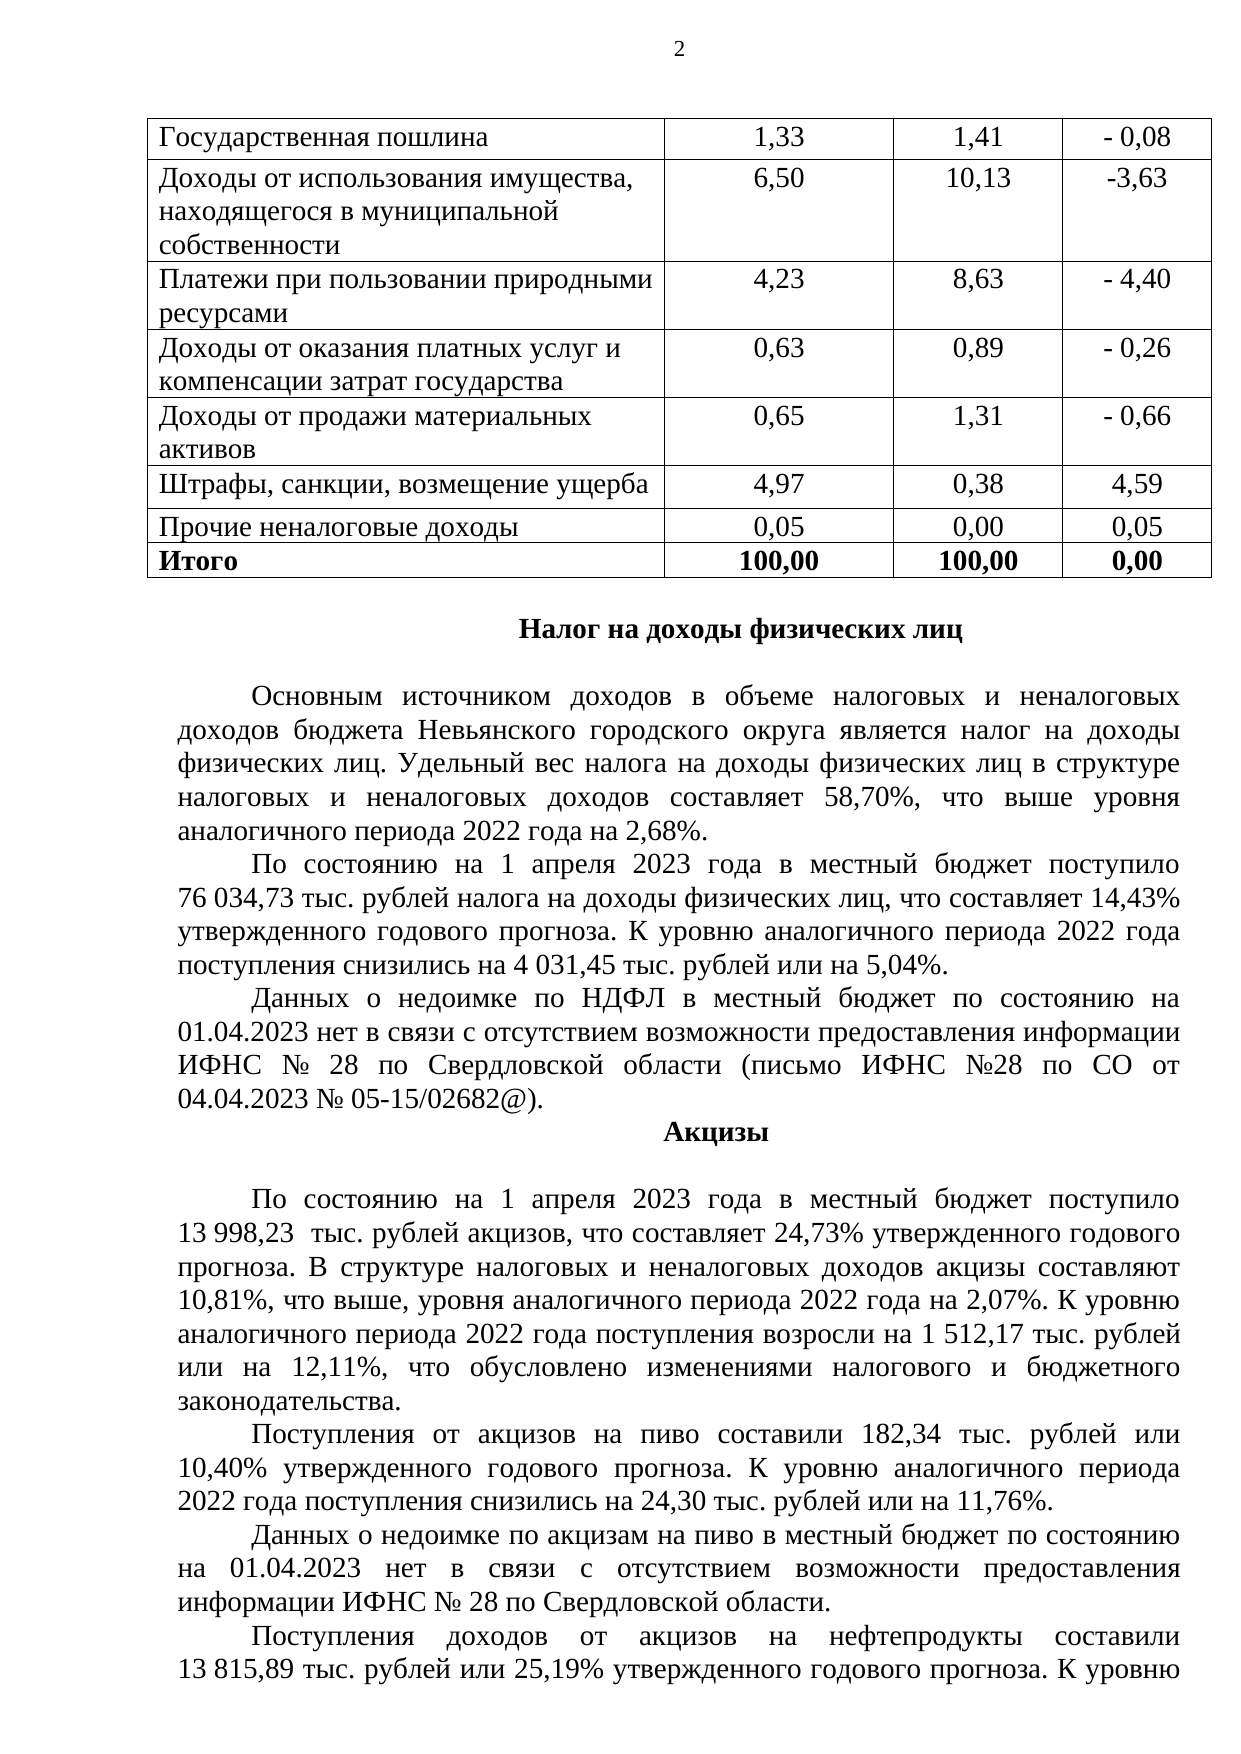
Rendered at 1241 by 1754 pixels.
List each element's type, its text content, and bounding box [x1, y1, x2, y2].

table_cell 0,05 [1063, 509, 1211, 542]
text Акцизы [177, 1114, 1181, 1148]
table_cell Доходы от продажи материальных активов [148, 398, 664, 465]
table_cell - 0,66 [1063, 398, 1211, 465]
table_cell 10,13 [894, 160, 1062, 261]
table_cell Прочие неналоговые доходы [148, 509, 664, 542]
table_cell Доходы от оказания платных услуг и компенсации затрат государства [148, 330, 664, 397]
table_cell 4,97 [665, 466, 893, 508]
table_cell 100,00 [894, 543, 1062, 577]
table_cell Итого [148, 543, 664, 577]
text По состоянию на 1 апреля 2023 года в местный бюджет поступило 76 034,73 тыс. рублей налога на доходы физических лиц, что составляет 14,43% утвержденного годового прогноза. К уровню аналогичного периода 2022 года поступления снизились на 4 031,45 тыс. рублей или на 5,04%. [177, 846, 1181, 980]
table_cell Платежи при пользовании природными ресурсами [148, 262, 664, 329]
table_cell 4,23 [665, 262, 893, 329]
table_cell 100,00 [665, 543, 893, 577]
text Данных о недоимке по НДФЛ в местный бюджет по состоянию на 01.04.2023 нет в связи с отсутствием возможности предоставления информации ИФНС № 28 по Свердловской области (письмо ИФНС №28 по СО от 04.04.2023 № 05-15/02682@). [177, 980, 1181, 1114]
table_cell -3,63 [1063, 160, 1211, 261]
table_cell 0,00 [1063, 543, 1211, 577]
table_cell 6,50 [665, 160, 893, 261]
table_cell 0,00 [894, 509, 1062, 542]
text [177, 1618, 1181, 1685]
table_cell 1,31 [894, 398, 1062, 465]
text По состоянию на 1 апреля 2023 года в местный бюджет поступило 13 998,23 тыс. рублей акцизов, что составляет 24,73% утвержденного годового прогноза. В структуре налоговых и неналоговых доходов акцизы составляют 10,81%, что выше, уровня аналогичного периода 2022 года на 2,07%. К уровню аналогичного периода 2022 года поступления возросли на 1 512,17 тыс. рублей или на 12,11%, что обусловлено изменениями налогового и бюджетного законодательства. [177, 1182, 1181, 1416]
table_cell 0,05 [665, 509, 893, 542]
table_cell 0,38 [894, 466, 1062, 508]
table_cell 1,33 [665, 119, 893, 159]
table_cell - 0,26 [1063, 330, 1211, 397]
table_cell 0,63 [665, 330, 893, 397]
text Данных о недоимке по акцизам на пиво в местный бюджет по состоянию на 01.04.2023 нет в связи с отсутствием возможности предоставления информации ИФНС № 28 по Свердловской области. [177, 1517, 1181, 1618]
table_cell 0,65 [665, 398, 893, 465]
table_cell Государственная пошлина [148, 119, 664, 159]
text Поступления от акцизов на пиво составили 182,34 тыс. рублей или 10,40% утвержденного годового прогноза. К уровню аналогичного периода 2022 года поступления снизились на 24,30 тыс. рублей или на 11,76%. [177, 1416, 1181, 1517]
text Налог на доходы физических лиц [207, 611, 1181, 645]
table_cell Штрафы, санкции, возмещение ущерба [148, 466, 664, 508]
table_cell 8,63 [894, 262, 1062, 329]
text Основным источником доходов в объеме налоговых и неналоговых доходов бюджета Невьянского городского округа является налог на доходы физических лиц. Удельный вес налога на доходы физических лиц в структуре налоговых и неналоговых доходов составляет 58,70%, что выше уровня аналогичного периода 2022 года на 2,68%. [177, 678, 1181, 846]
table_cell 4,59 [1063, 466, 1211, 508]
table_cell - 4,40 [1063, 262, 1211, 329]
table_cell 1,41 [894, 119, 1062, 159]
table_cell - 0,08 [1063, 119, 1211, 159]
table_cell Доходы от использования имущества, находящегося в муниципальной собственности [148, 160, 664, 261]
table_cell 0,89 [894, 330, 1062, 397]
